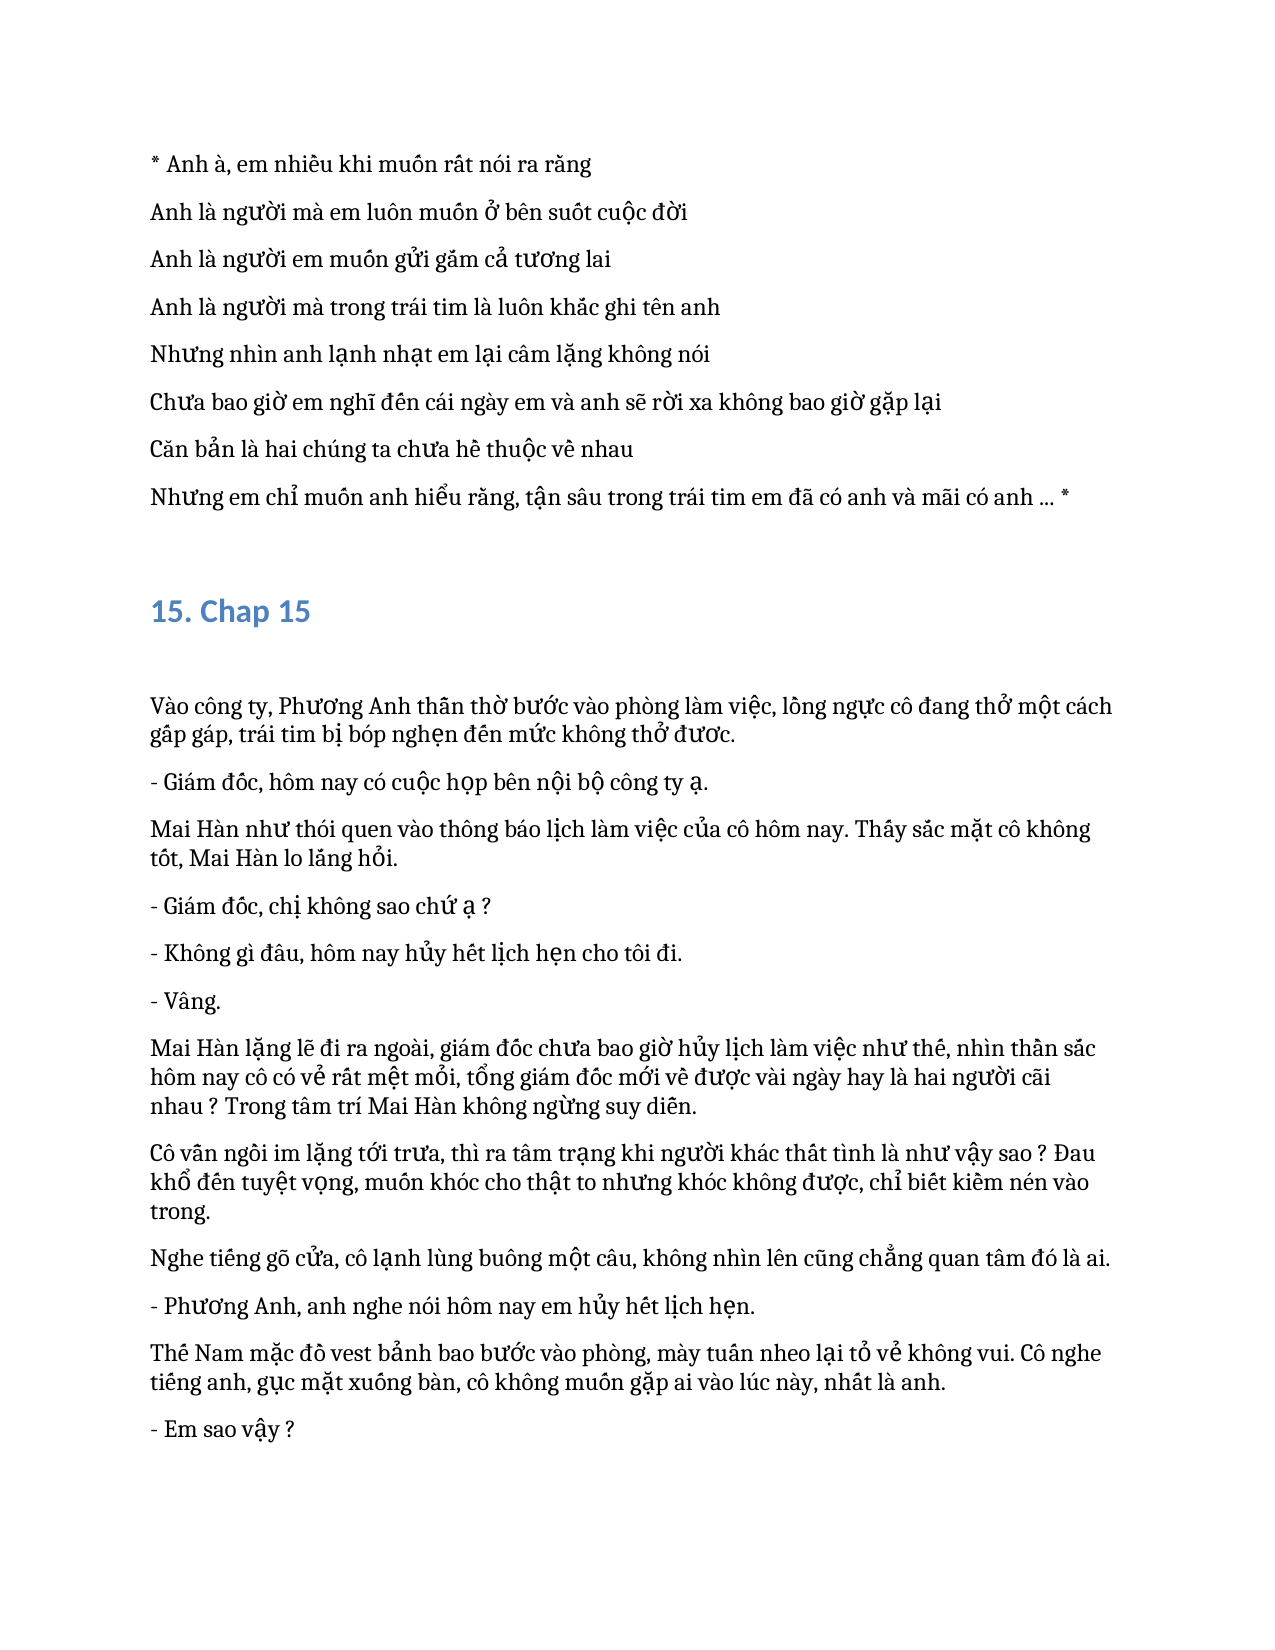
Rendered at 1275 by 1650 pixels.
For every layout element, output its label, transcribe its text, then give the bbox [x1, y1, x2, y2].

text Căn bản là hai chúng ta chưa hề thuộc về nhau [150, 435, 1125, 464]
text Nhưng em chỉ muốn anh hiểu rằng, tận sâu trong trái tim em đã có anh và mãi có anh ... * [150, 482, 1125, 569]
text - Không gì đâu, hôm nay hủy hết lịch hẹn cho tôi đi. [150, 939, 1125, 968]
text Nhưng nhìn anh lạnh nhạt em lại câm lặng không nói [150, 340, 1125, 369]
text Thế Nam mặc đồ vest bảnh bao bước vào phòng, mày tuấn nheo lại tỏ vẻ không vui. Cô nghe tiếng anh, gục mặt xuống bàn, cô không muốn gặp ai vào lúc này, nhất là anh. [150, 1339, 1125, 1397]
text Mai Hàn như thói quen vào thông báo lịch làm việc của cô hôm nay. Thấy sắc mặt cô không tốt, Mai Hàn lo lắng hỏi. [150, 815, 1125, 873]
text Anh là người em muốn gửi gắm cả tương lai [150, 245, 1125, 274]
text - Vâng. [150, 987, 1125, 1015]
text Nghe tiếng gõ cửa, cô lạnh lùng buông một câu, không nhìn lên cũng chẳng quan tâm đó là ai. [150, 1244, 1125, 1273]
subtitle 15. Chap 15 [150, 589, 1125, 630]
text - Phương Anh, anh nghe nói hôm nay em hủy hết lịch hẹn. [150, 1292, 1125, 1320]
text Vào công ty, Phương Anh thẫn thờ bước vào phòng làm việc, lồng ngực cô đang thở một cách gấp gáp, trái tim bị bóp nghẹn đến mức không thở đươc. [150, 634, 1125, 749]
text Mai Hàn lặng lẽ đi ra ngoài, giám đốc chưa bao giờ hủy lịch làm việc như thế, nhìn thần sắc hôm nay cô có vẻ rất mệt mỏi, tổng giám đốc mới về được vài ngày hay là hai người cãi nhau ? Trong tâm trí Mai Hàn không ngừng suy diễn. [150, 1034, 1125, 1120]
text Anh là người mà em luôn muốn ở bên suốt cuộc đời [150, 197, 1125, 226]
text - Giám đốc, hôm nay có cuộc họp bên nội bộ công ty ạ. [150, 768, 1125, 797]
text * Anh à, em nhiều khi muốn rất nói ra rằng [150, 150, 1125, 179]
text - Em sao vậy ? [150, 1415, 1125, 1444]
text - Giám đốc, chị không sao chứ ạ ? [150, 892, 1125, 920]
text Anh là người mà trong trái tim là luôn khắc ghi tên anh [150, 292, 1125, 321]
text Chưa bao giờ em nghĩ đến cái ngày em và anh sẽ rời xa không bao giờ gặp lại [150, 387, 1125, 416]
text Cô vẫn ngồi im lặng tới trưa, thì ra tâm trạng khi người khác thất tình là như vậy sao ? Đau khổ đến tuyệt vọng, muốn khóc cho thật to nhưng khóc không được, chỉ biết kiềm nén vào trong. [150, 1139, 1125, 1225]
